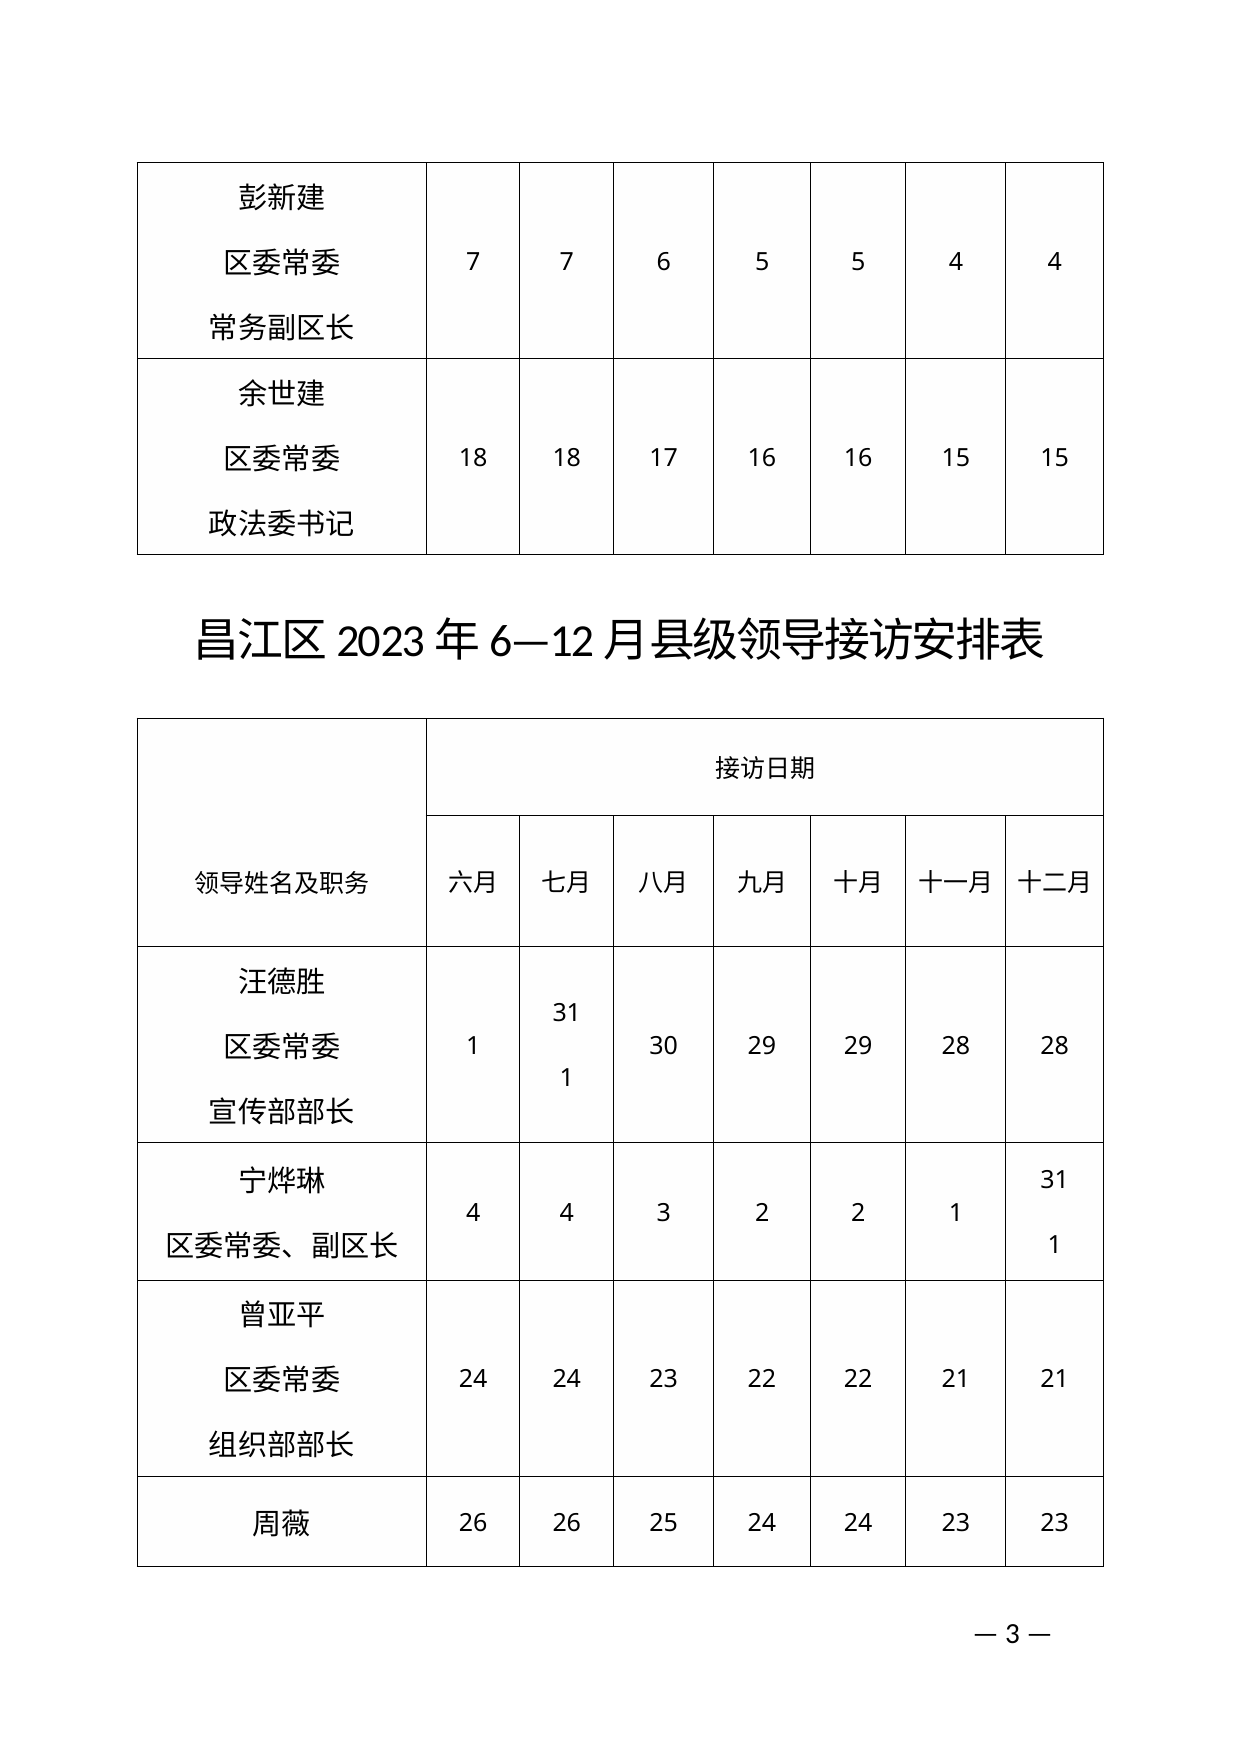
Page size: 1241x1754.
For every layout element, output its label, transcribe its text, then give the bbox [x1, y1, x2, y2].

table_cell 4 [1006, 163, 1103, 358]
table_cell 宁烨琳 区委常委、副区长 [138, 1143, 426, 1279]
table_cell 7 [427, 163, 519, 358]
table_cell 24 [714, 1477, 810, 1566]
table_cell 28 [1006, 947, 1103, 1142]
table_cell 17 [614, 359, 713, 554]
table_cell 24 [811, 1477, 905, 1566]
table_cell 26 [520, 1477, 613, 1566]
table_cell 6 [614, 163, 713, 358]
table_cell 九月 [714, 816, 810, 946]
table_cell 23 [906, 1477, 1005, 1566]
table_cell 16 [811, 359, 905, 554]
table_cell 十月 [811, 816, 905, 946]
table_cell 21 [1006, 1281, 1103, 1476]
table_cell 七月 [520, 816, 613, 946]
table_cell 3 [614, 1143, 713, 1279]
table_cell 31 1 [1006, 1143, 1103, 1279]
table_cell 24 [427, 1281, 519, 1476]
table_cell 2 [714, 1143, 810, 1279]
table_cell 15 [906, 359, 1005, 554]
table_cell 23 [1006, 1477, 1103, 1566]
table_cell 22 [714, 1281, 810, 1476]
table_cell 1 [906, 1143, 1005, 1279]
table_cell 31 1 [520, 947, 613, 1142]
table_cell 十二月 [1006, 816, 1103, 946]
table_cell 4 [906, 163, 1005, 358]
table_cell 29 [811, 947, 905, 1142]
table_cell 28 [906, 947, 1005, 1142]
table_cell 八月 [614, 816, 713, 946]
table_cell 24 [520, 1281, 613, 1476]
table_cell 汪德胜 区委常委 宣传部部长 [138, 947, 426, 1142]
table_cell 15 [1006, 359, 1103, 554]
table_cell 18 [520, 359, 613, 554]
subtitle 昌江区2023年6—12月县级领导接访安排表 [187, 588, 1053, 685]
table_cell 25 [614, 1477, 713, 1566]
table_cell 2 [811, 1143, 905, 1279]
table_cell 26 [427, 1477, 519, 1566]
table_cell 4 [427, 1143, 519, 1279]
table_cell 29 [714, 947, 810, 1142]
table_cell 十一月 [906, 816, 1005, 946]
table_cell 30 [614, 947, 713, 1142]
table_cell 18 [427, 359, 519, 554]
table_cell 23 [614, 1281, 713, 1476]
table_cell 4 [520, 1143, 613, 1279]
table_cell 1 [427, 947, 519, 1142]
table_header 领导姓名及职务 [138, 719, 426, 946]
table_cell 5 [811, 163, 905, 358]
table_cell 7 [520, 163, 613, 358]
table_cell 曾亚平 区委常委 组织部部长 [138, 1281, 426, 1476]
table_cell 21 [906, 1281, 1005, 1476]
table_cell 彭新建 区委常委 常务副区长 [138, 163, 426, 358]
table_cell 周薇 区委常委 统战部部长 [138, 1477, 426, 1566]
table_cell 5 [714, 163, 810, 358]
table_header 接访日期 [427, 719, 1103, 815]
table_cell 余世建 区委常委 政法委书记 [138, 359, 426, 554]
table_cell 六月 [427, 816, 519, 946]
table_cell 16 [714, 359, 810, 554]
table_cell 22 [811, 1281, 905, 1476]
